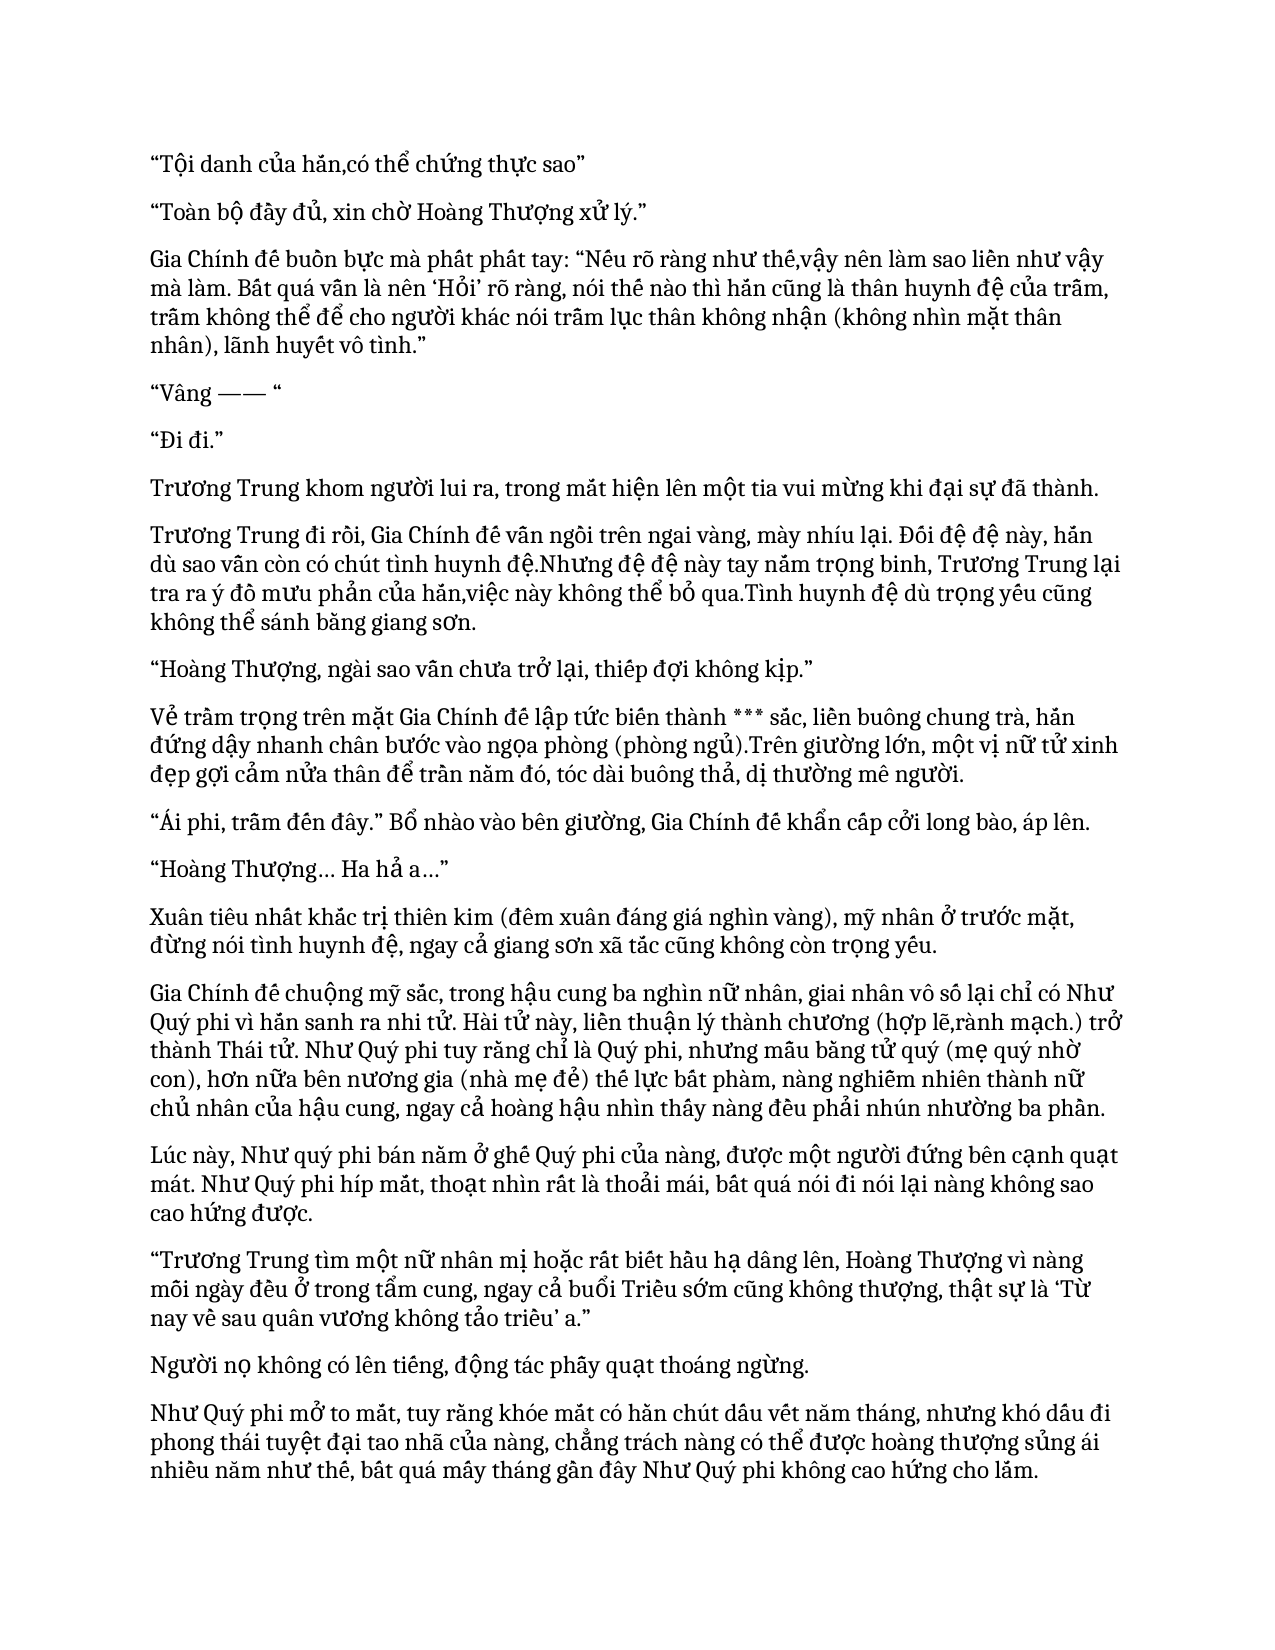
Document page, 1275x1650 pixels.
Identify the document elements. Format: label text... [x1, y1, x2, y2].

text Như Quý phi mở to mắt, tuy rằng khóe mắt có hằn chút dấu vết năm tháng, nhưng khó dấu đi phong thái tuyệt đại tao nhã của nàng, chẳng trách nàng có thể được hoàng thượng sủng ái nhiều năm như thế, bất quá mấy tháng gần đây Như Quý phi không cao hứng cho lắm. [150, 1399, 1125, 1485]
text Người nọ không có lên tiếng, động tác phẫy quạt thoáng ngừng. [150, 1351, 1125, 1380]
text Gia Chính đế chuộng mỹ sắc, trong hậu cung ba nghìn nữ nhân, giai nhân vô số lại chỉ có Như Quý phi vì hắn sanh ra nhi tử. Hài tử này, liền thuận lý thành chương (hợp lẽ,rành mạch.) trở thành Thái tử. Như Quý phi tuy rằng chỉ là Quý phi, nhưng mẫu bằng tử quý (mẹ quý nhờ con), hơn nữa bên nương gia (nhà mẹ đẻ) thế lực bất phàm, nàng nghiễm nhiên thành nữ chủ nhân của hậu cung, ngay cả hoàng hậu nhìn thấy nàng đều phải nhún nhường ba phần. [150, 979, 1125, 1122]
text Trương Trung khom người lui ra, trong mắt hiện lên một tia vui mừng khi đại sự đã thành. [150, 474, 1125, 502]
text “Hoàng Thượng… Ha hả a…” [150, 855, 1125, 884]
text Xuân tiêu nhất khắc trị thiên kim (đêm xuân đáng giá nghìn vàng), mỹ nhân ở trước mặt, đừng nói tình huynh đệ, ngay cả giang sơn xã tắc cũng không còn trọng yếu. [150, 902, 1125, 960]
text “Tội danh của hắn,có thể chứng thực sao” [150, 150, 1125, 179]
text Trương Trung đi rồi, Gia Chính đế vẫn ngồi trên ngai vàng, mày nhíu lại. Đối đệ đệ này, hắn dù sao vẫn còn có chút tình huynh đệ.Nhưng đệ đệ này tay nắm trọng binh, Trương Trung lại tra ra ý đồ mưu phản của hắn,việc này không thể bỏ qua.Tình huynh đệ dù trọng yếu cũng không thể sánh bằng giang sơn. [150, 521, 1125, 636]
text “Ái phi, trẫm đến đây.” Bổ nhào vào bên giường, Gia Chính đế khẩn cấp cởi long bào, áp lên. [150, 807, 1125, 836]
text “Toàn bộ đầy đủ, xin chờ Hoàng Thượng xử lý.” [150, 197, 1125, 226]
text Gia Chính đế buồn bực mà phất phất tay: “Nếu rõ ràng như thế,vậy nên làm sao liền như vậy mà làm. Bất quá vẫn là nên ‘Hỏi’ rõ ràng, nói thế nào thì hắn cũng là thân huynh đệ của trẫm, trẫm không thể để cho người khác nói trẫm lục thân không nhận (không nhìn mặt thân nhân), lãnh huyết vô tình.” [150, 245, 1125, 360]
text “Vâng —— “­­­­­­­­­­­­­ [150, 379, 1125, 407]
text “Trương Trung tìm một nữ nhân mị hoặc rất biết hầu hạ dâng lên, Hoàng Thượng vì nàng mỗi ngày đều ở trong tẩm cung, ngay cả buổi Triều sớm cũng không thượng, thật sự là ‘Từ nay về sau quân vương không tảo triều’ a.” [150, 1246, 1125, 1332]
text “Hoàng Thượng, ngài sao vẫn chưa trở lại, thiếp đợi không kịp.” [150, 655, 1125, 684]
text “Đi đi.” [150, 426, 1125, 455]
text Lúc này, Như quý phi bán nằm ở ghế Quý phi của nàng, được một người đứng bên cạnh quạt mát. Như Quý phi híp mắt, thoạt nhìn rất là thoải mái, bất quá nói đi nói lại nàng không sao cao hứng được. [150, 1141, 1125, 1227]
text Vẻ trầm trọng trên mặt Gia Chính đế lập tức biến thành *** sắc, liền buông chung trà, hắn đứng dậy nhanh chân bước vào ngọa phòng (phòng ngủ).Trên giường lớn, một vị nữ tử xinh đẹp gợi cảm nửa thân để trần nằm đó, tóc dài buông thả, dị thường mê người. [150, 702, 1125, 789]
